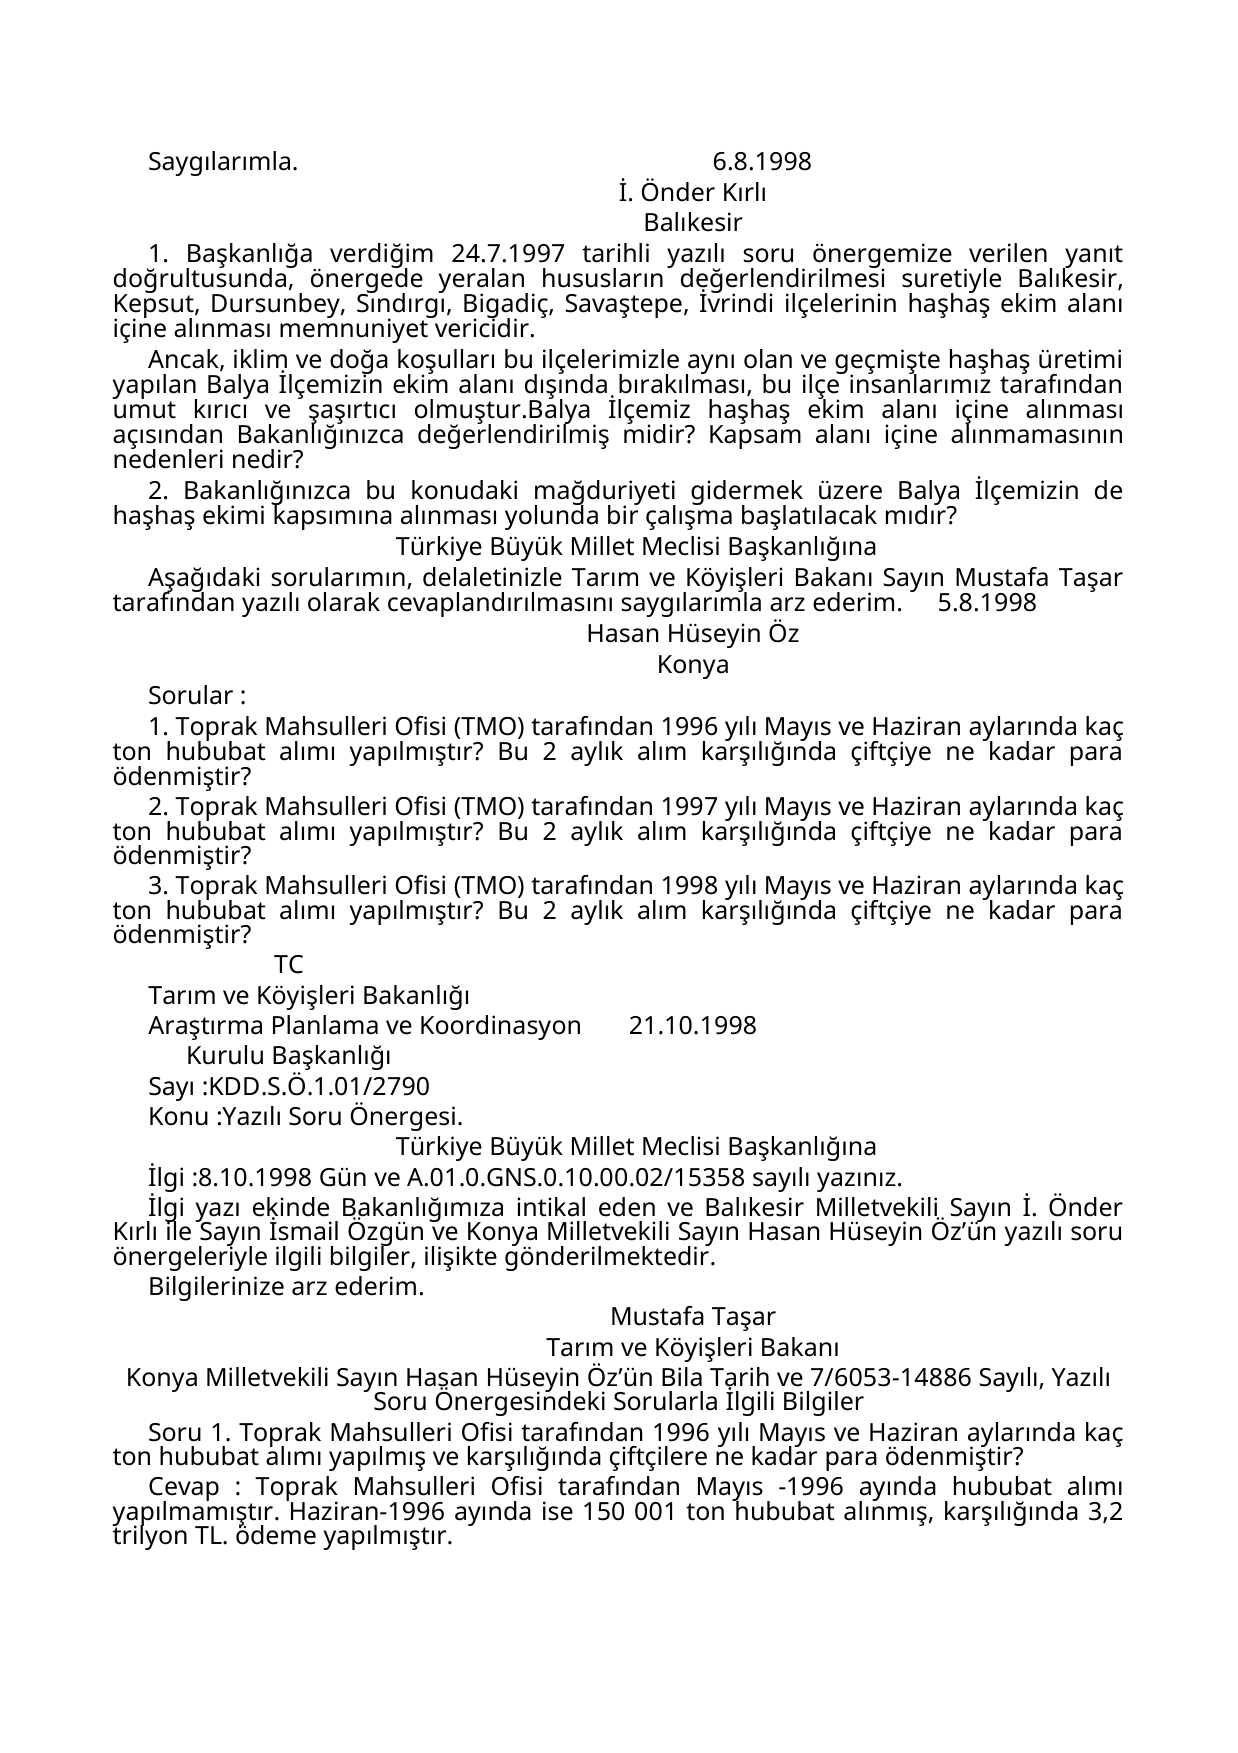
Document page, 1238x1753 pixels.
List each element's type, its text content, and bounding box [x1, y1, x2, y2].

text 2. Bakanlığınızca bu konudaki mağduriyeti gidermek üzere Balya İlçemizin de haşhaş ekimi kapsımına alınması yolunda bir çalışma başlatılacak mıdır? [112, 480, 1125, 530]
text 3. Toprak Mahsulleri Ofisi (TMO) tarafından 1998 yılı Mayıs ve Haziran aylarında kaç ton hububat alımı yapılmıştır? Bu 2 aylık alım karşılığında çiftçiye ne kadar para ödenmiştir? [112, 875, 1125, 948]
text Mustafa Taşar [112, 1306, 1125, 1331]
text İlgi :8.10.1998 Gün ve A.01.0.GNS.0.10.00.02/15358 sayılı yazınız. [112, 1167, 1125, 1191]
text Tarım ve Köyişleri Bakanlığı [112, 985, 1125, 1009]
text İlgi yazı ekinde Bakanlığımıza intikal eden ve Balıkesir Milletvekili Sayın İ. Önder Kırlı ile Sayın İsmail Özgün ve Konya Milletvekili Sayın Hasan Hüseyin Öz’ün yazılı soru önergeleriyle ilgili bilgiler, ilişikte gönderilmektedir. [112, 1197, 1125, 1270]
text Türkiye Büyük Millet Meclisi Başkanlığına [112, 536, 1125, 561]
text Konya [112, 653, 1125, 678]
text Konya Milletvekili Sayın Hasan Hüseyin Öz’ün Bila Tarih ve 7/6053-14886 Sayılı, Yazılı Soru Önergesindeki Sorularla İlgili Bilgiler [112, 1367, 1125, 1416]
text Ancak, iklim ve doğa koşulları bu ilçelerimizle aynı olan ve geçmişte haşhaş üretimi yapılan Balya İlçemizin ekim alanı dışında bırakılması, bu ilçe insanlarımız tarafından umut kırıcı ve şaşırtıcı olmuştur.Balya İlçemiz haşhaş ekim alanı içine alınması açısından Bakanlığınızca değerlendirilmiş midir? Kapsam alanı içine alınmamasının nedenleri nedir? [112, 349, 1125, 474]
text Balıkesir [112, 212, 1125, 237]
text Cevap : Toprak Mahsulleri Ofisi tarafından Mayıs -1996 ayında hububat alımı yapılmamıştır. Haziran-1996 ayında ise 150 001 ton hububat alınmış, karşılığında 3,2 trilyon TL. ödeme yapılmıştır. [112, 1476, 1125, 1549]
text 1. Başkanlığa verdiğim 24.7.1997 tarihli yazılı soru önergemize verilen yanıt doğrultusunda, önergede yeralan hususların değerlendirilmesi suretiyle Balıkesir, Kepsut, Dursunbey, Sındırgı, Bigadiç, Savaştepe, İvrindi ilçelerinin haşhaş ekim alanı içine alınması memnuniyet vericidir. [112, 243, 1125, 343]
text Sorular : [112, 684, 1125, 709]
text İ. Önder Kırlı [112, 181, 1125, 206]
text 1. Toprak Mahsulleri Ofisi (TMO) tarafından 1996 yılı Mayıs ve Haziran aylarında kaç ton hububat alımı yapılmıştır? Bu 2 aylık alım karşılığında çiftçiye ne kadar para ödenmiştir? [112, 715, 1125, 790]
text Saygılarımla. 6.8.1998 [112, 150, 1125, 175]
text Türkiye Büyük Millet Meclisi Başkanlığına [112, 1136, 1125, 1161]
text Bilgilerinize arz ederim. [112, 1276, 1125, 1300]
text Tarım ve Köyişleri Bakanı [112, 1337, 1125, 1361]
text Aşağıdaki sorularımın, delaletinizle Tarım ve Köyişleri Bakanı Sayın Mustafa Taşar tarafından yazılı olarak cevaplandırılmasını saygılarımla arz ederim. 5.8.1998 [112, 567, 1125, 617]
text Kurulu Başkanlığı [112, 1045, 1125, 1070]
text Sayı :KDD.S.Ö.1.01/2790 [112, 1076, 1125, 1100]
text Soru 1. Toprak Mahsulleri Ofisi tarafından 1996 yılı Mayıs ve Haziran aylarında kaç ton hububat alımı yapılmış ve karşılığında çiftçilere ne kadar para ödenmiştir? [112, 1422, 1125, 1470]
text Araştırma Planlama ve Koordinasyon 21.10.1998 [112, 1015, 1125, 1039]
text Konu :Yazılı Soru Önergesi. [112, 1106, 1125, 1130]
text 2. Toprak Mahsulleri Ofisi (TMO) tarafından 1997 yılı Mayıs ve Haziran aylarında kaç ton hububat alımı yapılmıştır? Bu 2 aylık alım karşılığında çiftçiye ne kadar para ödenmiştir? [112, 796, 1125, 869]
text TC [112, 954, 1125, 979]
text Hasan Hüseyin Öz [112, 622, 1125, 647]
